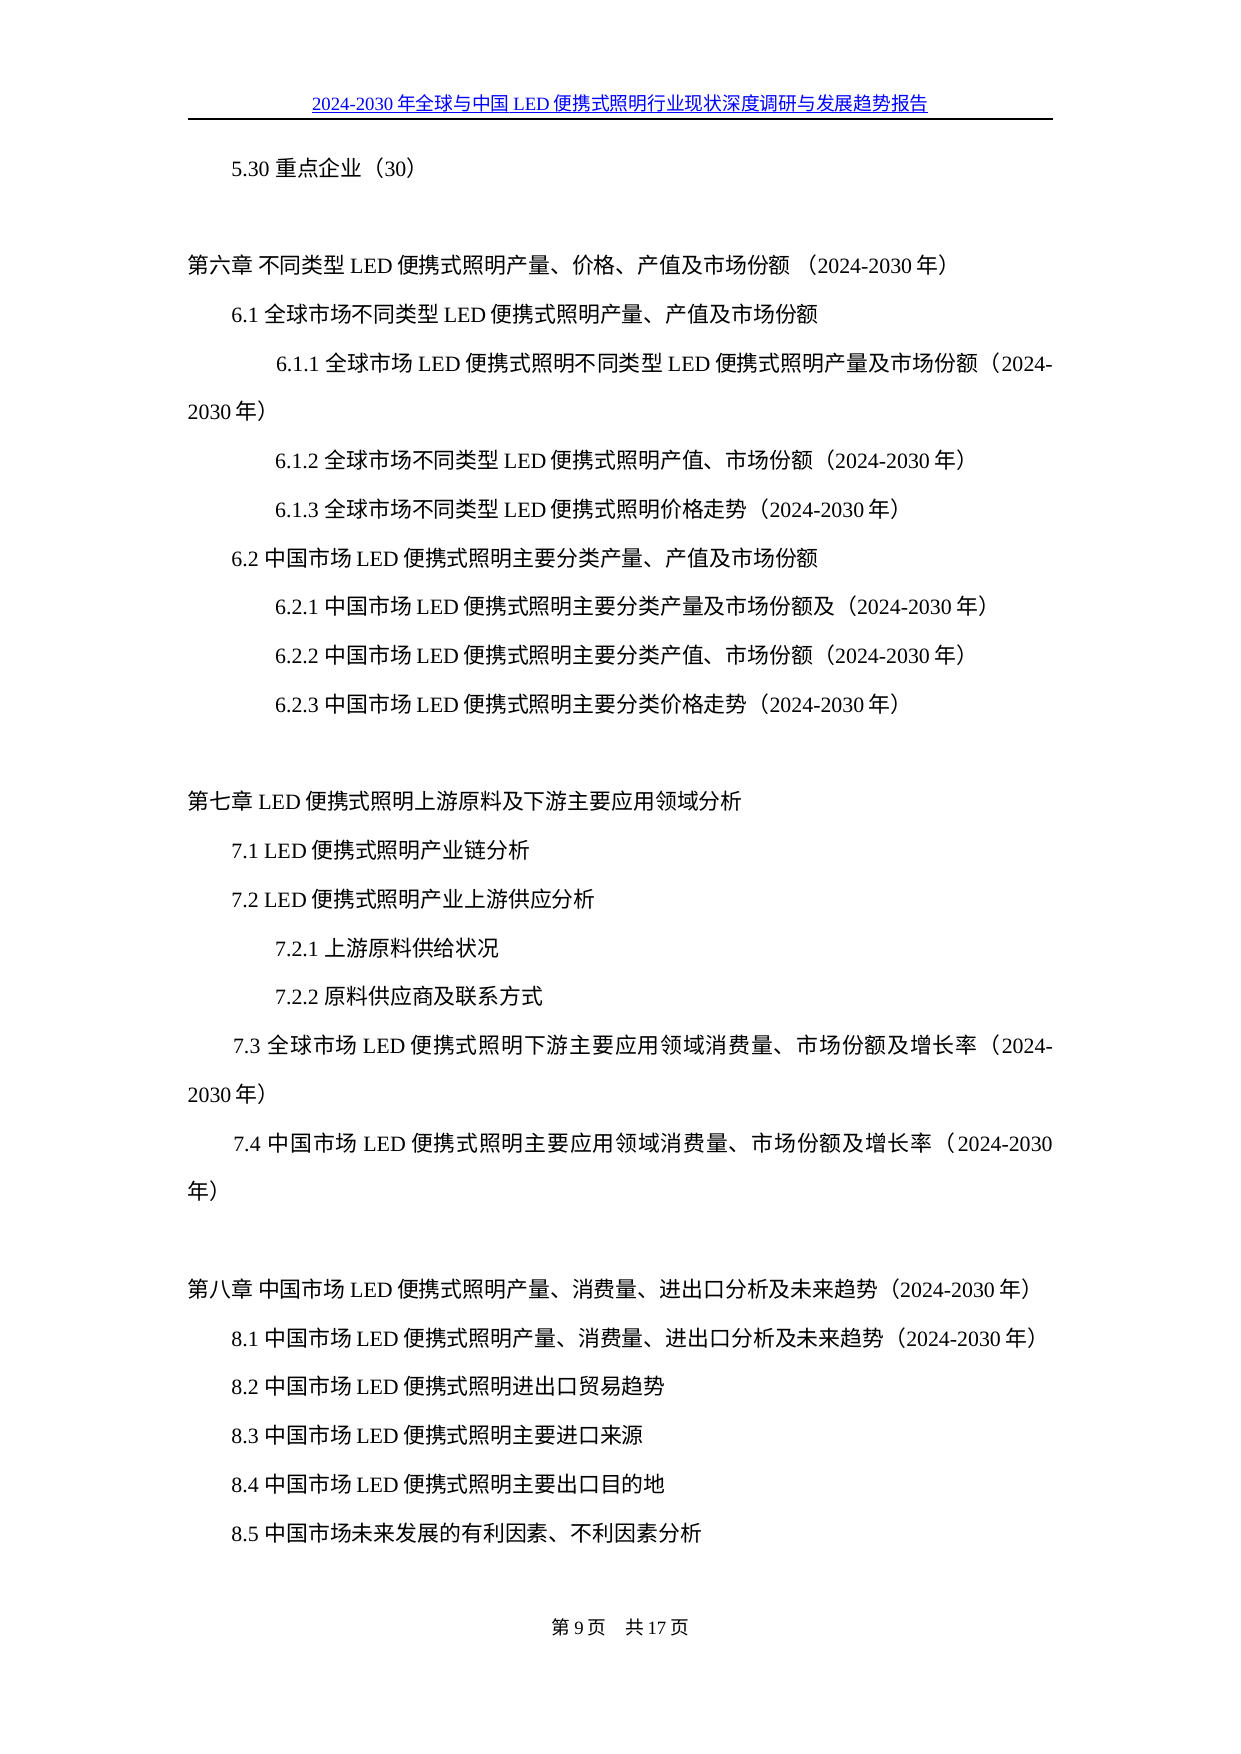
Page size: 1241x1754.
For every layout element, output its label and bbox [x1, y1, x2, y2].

text [187, 150, 1053, 1548]
